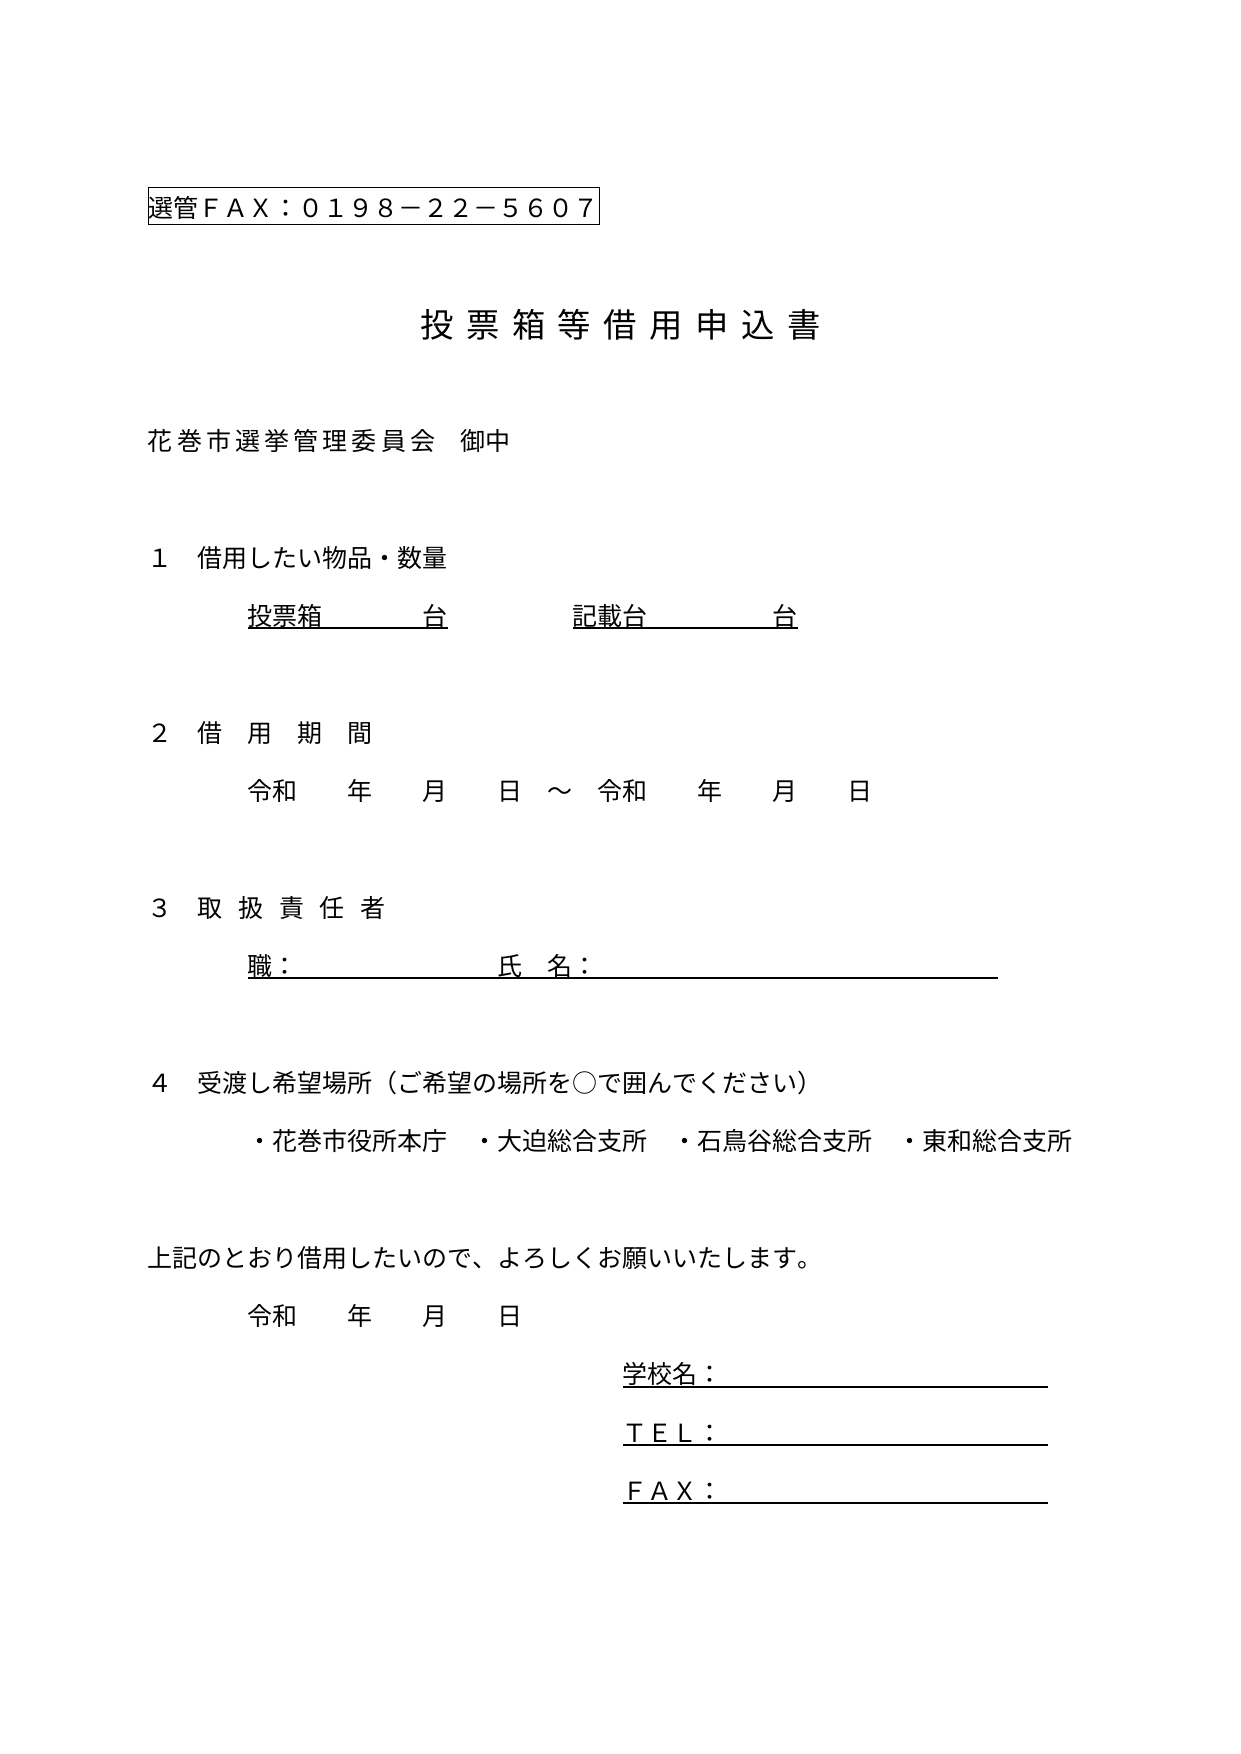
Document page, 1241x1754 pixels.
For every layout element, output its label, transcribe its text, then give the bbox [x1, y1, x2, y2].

text 選管ＦＡＸ：０１９８－２２－５６０７ [148, 177, 1092, 235]
text 令和 年 月 日 ～ 令和 年 月 日 [148, 760, 1092, 819]
text 学校名： [148, 1344, 1092, 1402]
text 投票箱等借用申込書 [148, 294, 1092, 352]
text 令和 年 月 日 [148, 1285, 1092, 1344]
text 職： 氏 名： [148, 935, 1092, 994]
text ２ 借用期間 [148, 702, 1092, 760]
text ・花巻市役所本庁 ・大迫総合支所 ・石鳥谷総合支所 ・東和総合支所 [148, 1110, 1092, 1169]
text ３ 取扱責任者 [148, 877, 1092, 935]
text ４ 受渡し希望場所（ご希望の場所を○で囲んでください） [148, 1052, 1092, 1110]
text 花巻市選挙管理委員会 御中 [148, 410, 1092, 469]
text ＦＡＸ： [148, 1460, 1092, 1519]
text １ 借用したい物品・数量 [148, 527, 1092, 585]
text 投票箱 台 記載台 台 [148, 585, 1092, 644]
text ＴＥＬ： [148, 1402, 1092, 1460]
text 上記のとおり借用したいので、よろしくお願いいたします。 [148, 1227, 1092, 1285]
